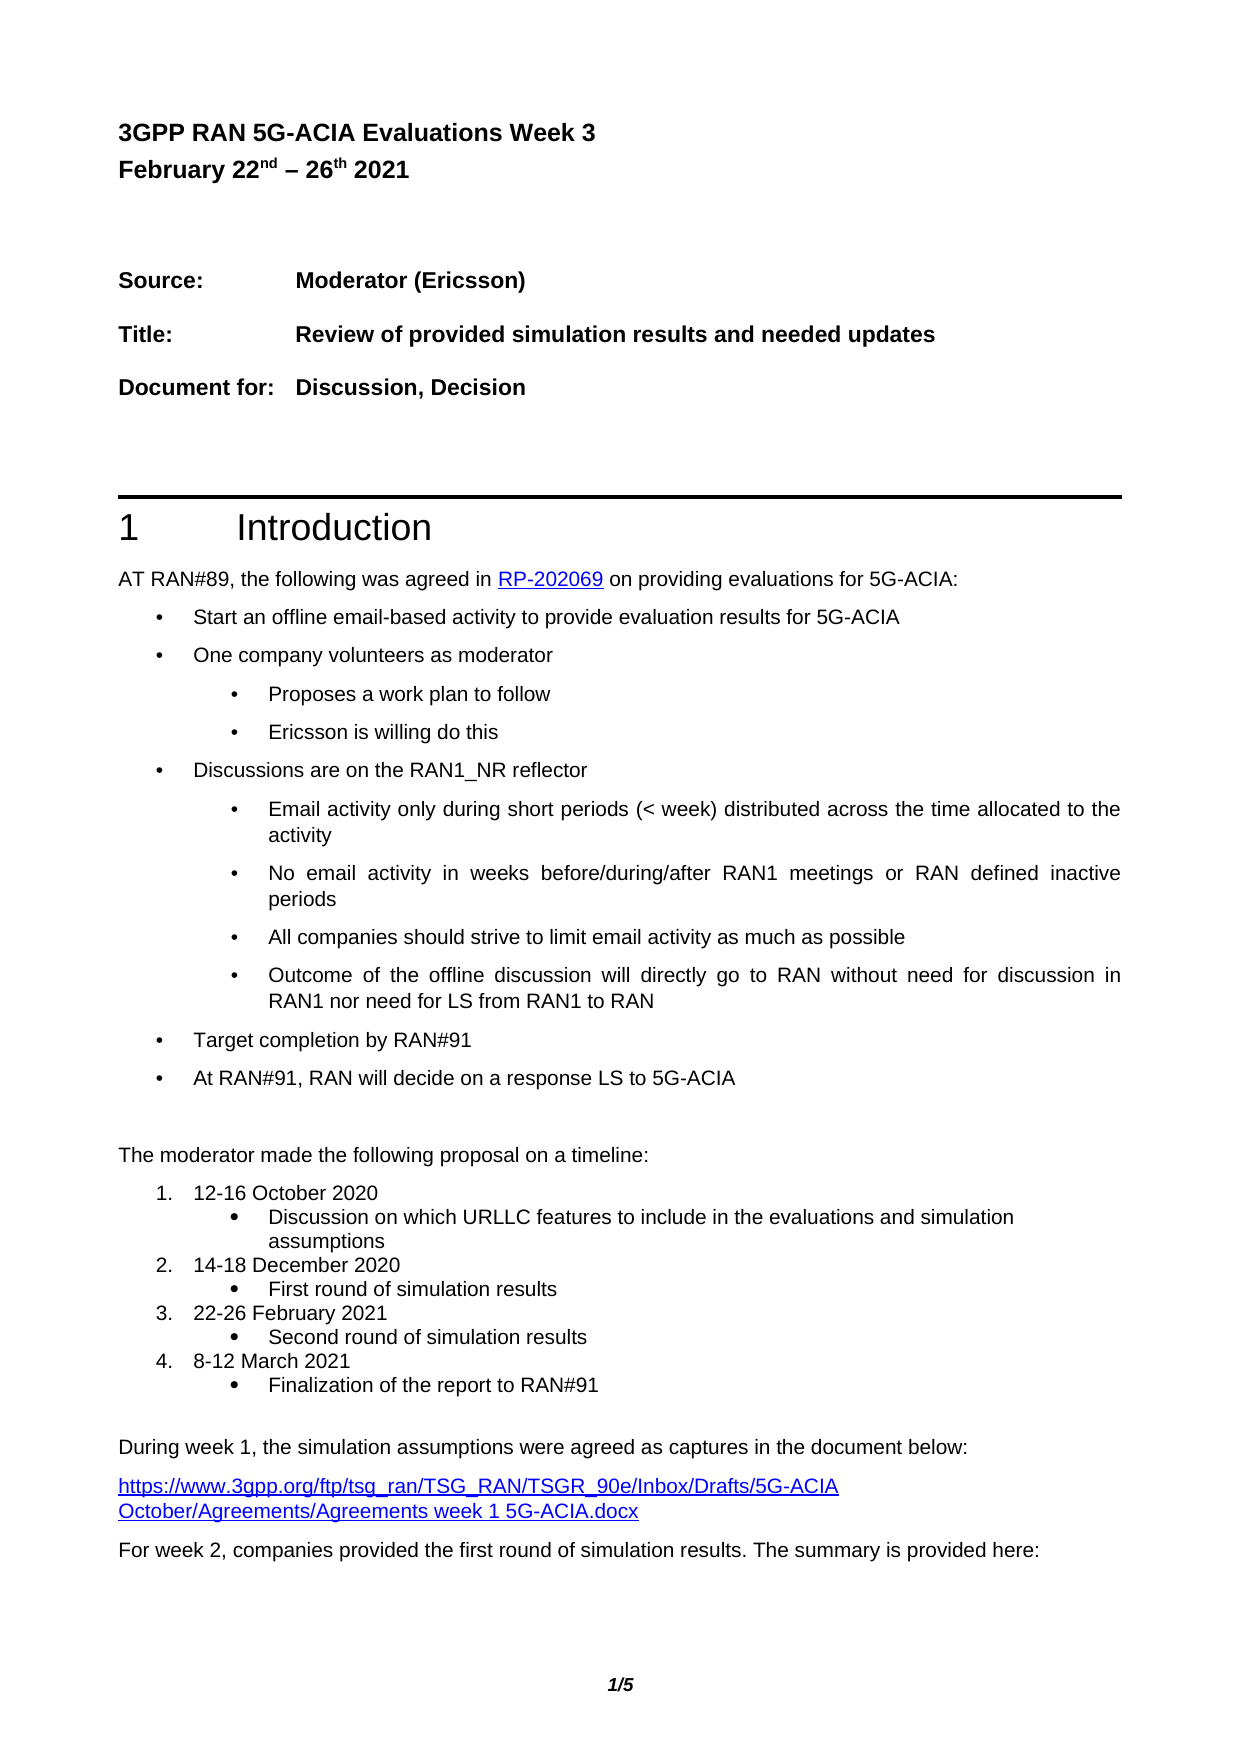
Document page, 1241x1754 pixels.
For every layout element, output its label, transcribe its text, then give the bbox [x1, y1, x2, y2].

text Source: Moderator (Ericsson) [118, 267, 1122, 294]
list 22-26 February 2021 [156, 1301, 1122, 1325]
list 8-12 March 2021 [156, 1349, 1122, 1373]
list Ericsson is willing do this [231, 720, 1122, 744]
text During week 1, the simulation assumptions were agreed as captures in the document below: [118, 1435, 1122, 1459]
text 3GPP RAN 5G-ACIA Evaluations Week 3 [118, 118, 1122, 147]
text Document for: Discussion, Decision [118, 374, 1122, 401]
text Title: Review of provided simulation results and needed updates [118, 321, 1122, 347]
text For week 2, companies provided the first round of simulation results. The summary is provided here: [118, 1538, 1122, 1562]
list Discussion on which URLLC features to include in the evaluations and simulation assumptions [231, 1205, 1122, 1253]
text AT RAN#89, the following was agreed in RP-202069 on providing evaluations for 5G-ACIA: [118, 567, 1122, 591]
list No email activity in weeks before/during/after RAN1 meetings or RAN defined inactive periods [231, 861, 1122, 911]
list Outcome of the offline discussion will directly go to RAN without need for discussion in RAN1 nor need for LS from RAN1 to RAN [231, 963, 1122, 1013]
list Target completion by RAN#91 [156, 1027, 1122, 1051]
list Discussions are on the RAN1_NR reflector [156, 758, 1122, 782]
list Start an offline email-based activity to provide evaluation results for 5G-ACIA [156, 605, 1122, 629]
list At RAN#91, RAN will decide on a response LS to 5G-ACIA [156, 1066, 1122, 1090]
list All companies should strive to limit email activity as much as possible [231, 925, 1122, 949]
text February 22nd – 26th 2021 [118, 155, 1122, 184]
list Finalization of the report to RAN#91 [231, 1373, 1122, 1397]
list Proposes a work plan to follow [231, 682, 1122, 706]
list First round of simulation results [231, 1277, 1122, 1301]
list 14-18 December 2020 [156, 1253, 1122, 1277]
subtitle 1 Introduction [118, 499, 1122, 548]
list Second round of simulation results [231, 1325, 1122, 1349]
list One company volunteers as moderator [156, 643, 1122, 667]
list Email activity only during short periods (< week) distributed across the time allocated to the activity [231, 797, 1122, 846]
text The moderator made the following proposal on a timeline: [118, 1142, 1122, 1166]
list 12-16 October 2020 [156, 1181, 1122, 1205]
text https://www.3gpp.org/ftp/tsg_ran/TSG_RAN/TSGR_90e/Inbox/Drafts/5G-ACIA October/Agreements/Agreements week 1 5G-ACIA.docx [118, 1473, 1122, 1523]
